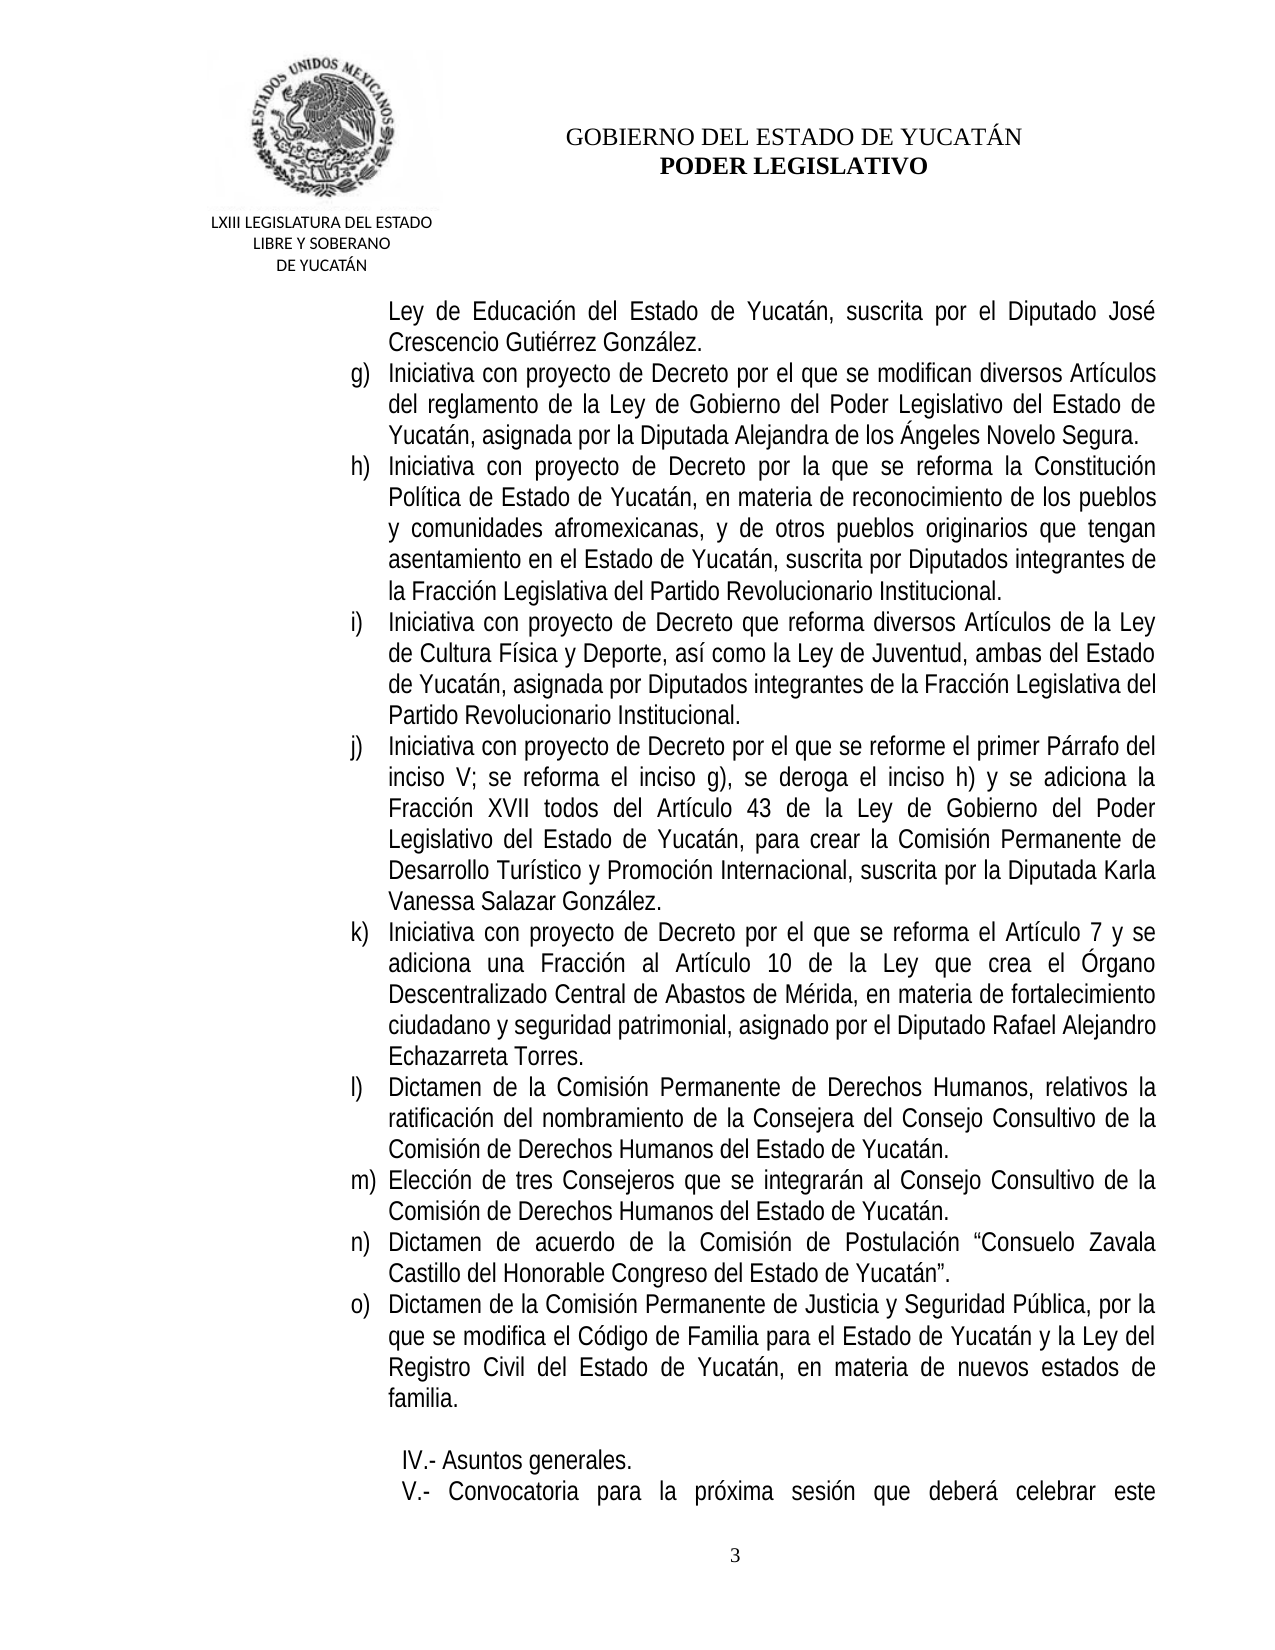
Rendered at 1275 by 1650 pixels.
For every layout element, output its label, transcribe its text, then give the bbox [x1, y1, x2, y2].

list Dictamen de acuerdo de la Comisión de Postulación “Consuelo Zavala Castillo del Honorable Congreso del Estado de Yucatán”. [351, 1227, 1157, 1289]
picture [206, 50, 443, 211]
list Dictamen de la Comisión Permanente de Justicia y Seguridad Pública, por la que se modifica el Código de Familia para el Estado de Yucatán y la Ley del Registro Civil del Estado de Yucatán, en materia de nuevos estados de familia. [351, 1289, 1157, 1413]
list Iniciativa con proyecto de Decreto que reforma diversos Artículos de la Ley de Cultura Física y Deporte, así como la Ley de Juventud, ambas del Estado de Yucatán, asignada por Diputados integrantes de la Fracción Legislativa del Partido Revolucionario Institucional. [351, 606, 1157, 730]
list Elección de tres Consejeros que se integrarán al Consejo Consultivo de la Comisión de Derechos Humanos del Estado de Yucatán. [351, 1164, 1157, 1227]
list Dictamen de la Comisión Permanente de Derechos Humanos, relativos la ratificación del nombramiento de la Consejera del Consejo Consultivo de la Comisión de Derechos Humanos del Estado de Yucatán. [351, 1071, 1157, 1164]
list Iniciativa con proyecto de Decreto por la que se reforma la Constitución Política de Estado de Yucatán, en materia de reconocimiento de los pueblos y comunidades afromexicanas, y de otros pueblos originarios que tengan asentamiento en el Estado de Yucatán, suscrita por Diputados integrantes de la Fracción Legislativa del Partido Revolucionario Institucional. [351, 451, 1157, 606]
list Iniciativa con proyecto de Decreto por el que se modifican diversos Artículos del reglamento de la Ley de Gobierno del Poder Legislativo del Estado de Yucatán, asignada por la Diputada Alejandra de los Ángeles Novelo Segura. [351, 357, 1157, 451]
text V.- Convocatoria para la próxima sesión que deberá celebrar este Congreso, y [372, 1475, 1157, 1506]
list Iniciativa con proyecto de Decreto por el que se reforme el primer Párrafo del inciso V; se reforma el inciso g), se deroga el inciso h) y se adiciona la Fracción XVII todos del Artículo 43 de la Ley de Gobierno del Poder Legislativo del Estado de Yucatán, para crear la Comisión Permanente de Desarrollo Turístico y Promoción Internacional, suscrita por la Diputada Karla Vanessa Salazar González. [351, 730, 1157, 916]
text IV.- Asuntos generales. [372, 1444, 1157, 1475]
list Iniciativa con proyecto de Decreto por el que se reforma el Artículo 7 y se adiciona una Fracción al Artículo 10 de la Ley que crea el Órgano Descentralizado Central de Abastos de Mérida, en materia de fortalecimiento ciudadano y seguridad patrimonial, asignado por el Diputado Rafael Alejandro Echazarreta Torres. [351, 916, 1157, 1071]
